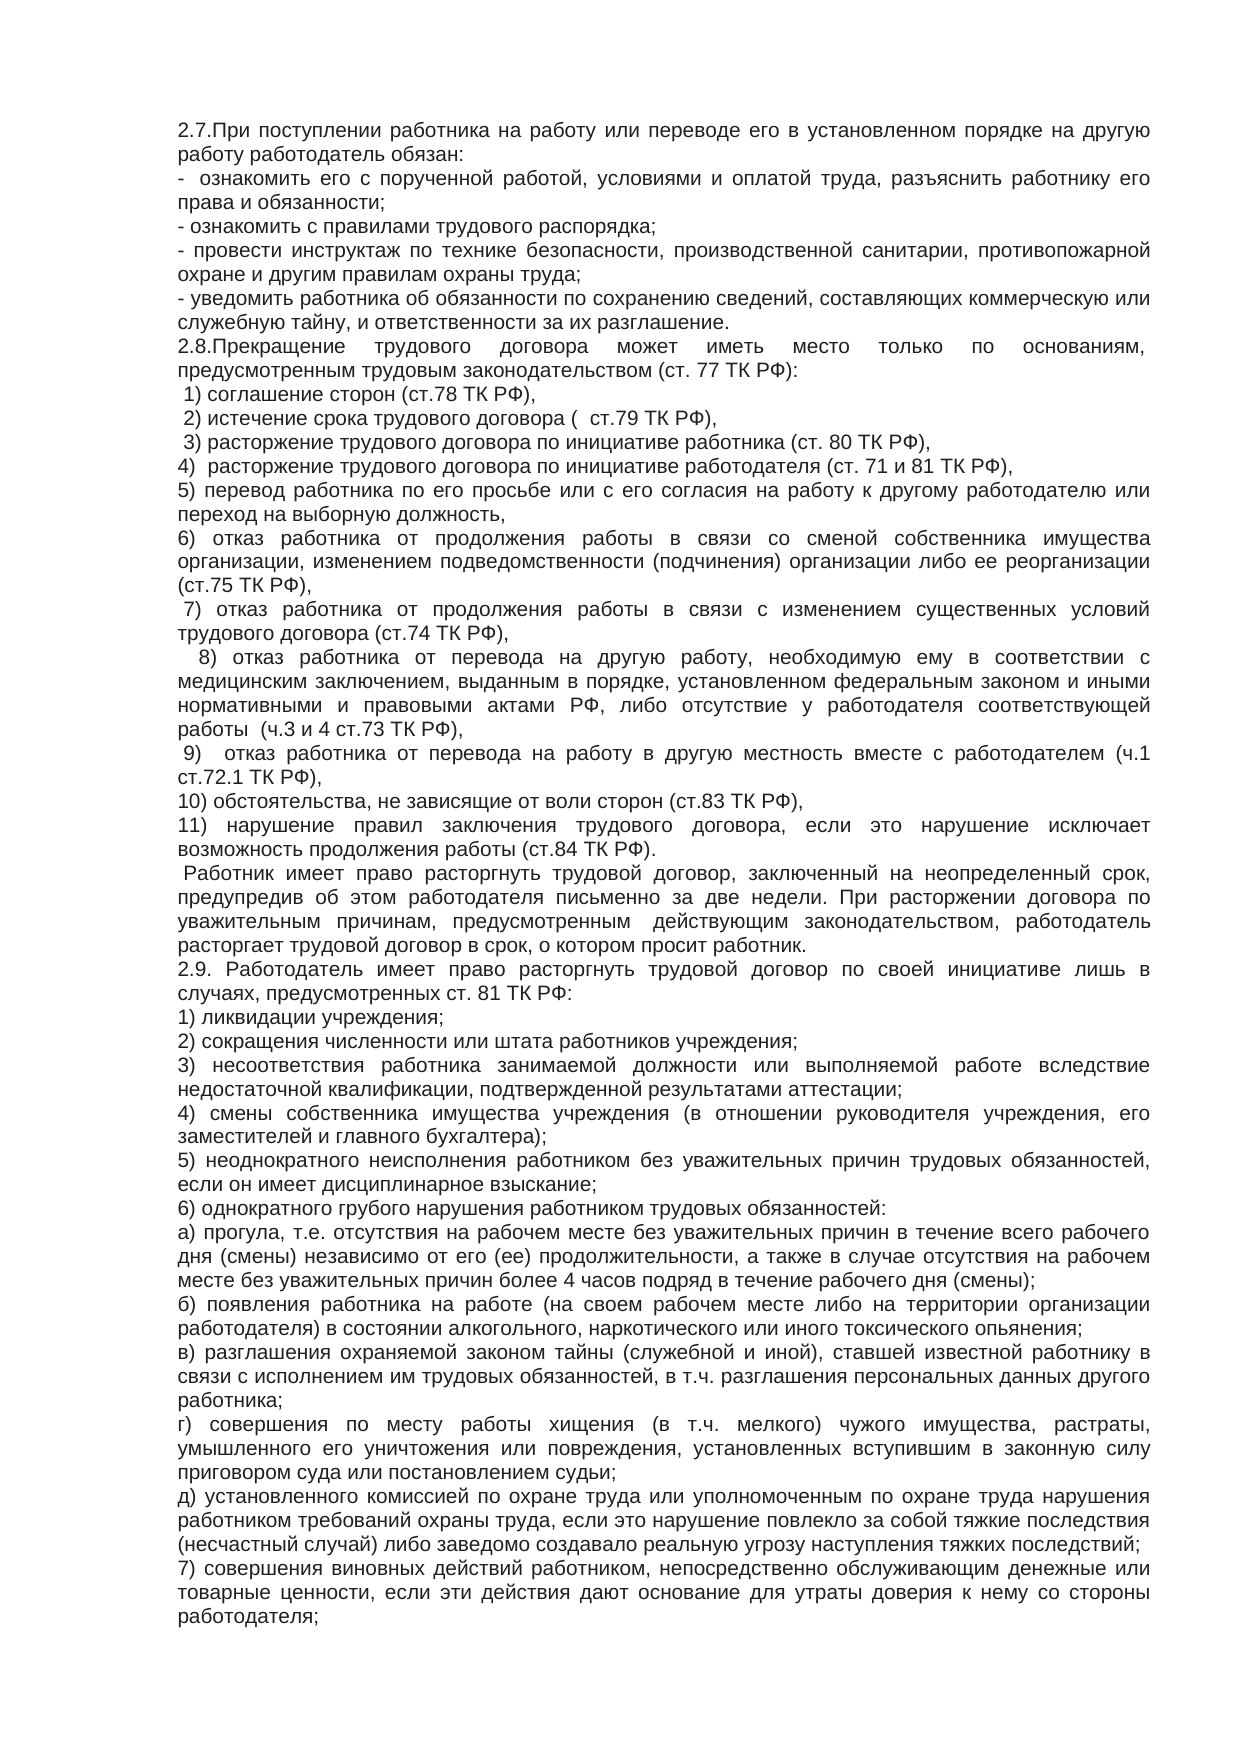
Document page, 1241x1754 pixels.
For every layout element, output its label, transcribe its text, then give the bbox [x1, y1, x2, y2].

text 5) перевод работника по его просьбе или с его согласия на работу к другому работодателю или переход на выборную должность, [177, 477, 1152, 525]
text 1) соглашение сторон (ст.78 ТК РФ), [177, 382, 1152, 406]
text 7) отказ работника от продолжения работы в связи с изменением существенных условий трудового договора (ст.74 ТК РФ), [177, 597, 1152, 645]
text 9) отказ работника от перевода на работу в другую местность вместе с работодателем (ч.1 ст.72.1 ТК РФ), [177, 741, 1152, 789]
text 4) расторжение трудового договора по инициативе работодателя (ст. 71 и 81 ТК РФ), [177, 453, 1152, 477]
text - ознакомить его с порученной работой, условиями и оплатой труда, разъяснить работнику его права и обязанности; [177, 166, 1152, 214]
text 7) совершения виновных действий работником, непосредственно обслуживающим денежные или товарные ценности, если эти действия дают основание для утраты доверия к нему со стороны работодателя; [177, 1556, 1152, 1627]
text 5) неоднократного неисполнения работником без уважительных причин трудовых обязанностей, если он имеет дисциплинарное взыскание; [177, 1148, 1152, 1196]
text 10) обстоятельства, не зависящие от воли сторон (ст.83 ТК РФ), [177, 789, 1152, 813]
text г) совершения по месту работы хищения (в т.ч. мелкого) чужого имущества, растраты, умышленного его уничтожения или повреждения, установленных вступившим в законную силу приговором суда или постановлением судьи; [177, 1412, 1152, 1484]
text Работник имеет право расторгнуть трудовой договор, заключенный на неопределенный срок, предупредив об этом работодателя письменно за две недели. При расторжении договора по уважительным причинам, предусмотренным действующим законодательством, работодатель расторгает трудовой договор в срок, о котором просит работник. [177, 861, 1152, 957]
text 1) ликвидации учреждения; [177, 1004, 1152, 1028]
text д) установленного комиссией по охране труда или уполномоченным по охране труда нарушения работником требований охраны труда, если это нарушение повлекло за собой тяжкие последствия (несчастный случай) либо заведомо создавало реальную угрозу наступления тяжких последствий; [177, 1484, 1152, 1556]
text - ознакомить с правилами трудового распорядка; [177, 214, 1152, 238]
text 4) смены собственника имущества учреждения (в отношении руководителя учреждения, его заместителей и главного бухгалтера); [177, 1100, 1152, 1148]
text 11) нарушение правил заключения трудового договора, если это нарушение исключает возможность продолжения работы (ст.84 ТК РФ). [177, 813, 1152, 861]
text 2.9. Работодатель имеет право расторгнуть трудовой договор по своей инициативе лишь в случаях, предусмотренных ст. 81 ТК РФ: [177, 957, 1152, 1004]
text - уведомить работника об обязанности по сохранению сведений, составляющих коммерческую или служебную тайну, и ответственности за их разглашение. [177, 286, 1152, 334]
text 8) отказ работника от перевода на другую работу, необходимую ему в соответствии с медицинским заключением, выданным в порядке, установленном федеральным законом и иными нормативными и правовыми актами РФ, либо отсутствие у работодателя соответствующей работы (ч.3 и 4 ст.73 ТК РФ), [177, 645, 1152, 741]
text а) прогула, т.е. отсутствия на рабочем месте без уважительных причин в течение всего рабочего дня (смены) независимо от его (ее) продолжительности, а также в случае отсутствия на рабочем месте без уважительных причин более 4 часов подряд в течение рабочего дня (смены); [177, 1220, 1152, 1292]
text 2) истечение срока трудового договора ( ст.79 ТК РФ), [177, 406, 1152, 429]
text 2.8.Прекращение трудового договора может иметь место только по основаниям, предусмотренным трудовым законодательством (ст. 77 ТК РФ): [177, 334, 1152, 382]
text - провести инструктаж по технике безопасности, производственной санитарии, противопожарной охране и другим правилам охраны труда; [177, 238, 1152, 286]
text в) разглашения охраняемой законом тайны (служебной и иной), ставшей известной работнику в связи с исполнением им трудовых обязанностей, в т.ч. разглашения персональных данных другого работника; [177, 1340, 1152, 1412]
text 6) отказ работника от продолжения работы в связи со сменой собственника имущества организации, изменением подведомственности (подчинения) организации либо ее реорганизации (ст.75 ТК РФ), [177, 525, 1152, 597]
text б) появления работника на работе (на своем рабочем месте либо на территории организации работодателя) в состоянии алкогольного, наркотического или иного токсического опьянения; [177, 1292, 1152, 1340]
text 2) сокращения численности или штата работников учреждения; [177, 1028, 1152, 1052]
text 6) однократного грубого нарушения работником трудовых обязанностей: [177, 1196, 1152, 1220]
text 3) расторжение трудового договора по инициативе работника (ст. 80 ТК РФ), [177, 429, 1152, 453]
text 2.7.При поступлении работника на работу или переводе его в установленном порядке на другую работу работодатель обязан: [177, 118, 1152, 166]
text 3) несоответствия работника занимаемой должности или выполняемой работе вследствие недостаточной квалификации, подтвержденной результатами аттестации; [177, 1052, 1152, 1100]
